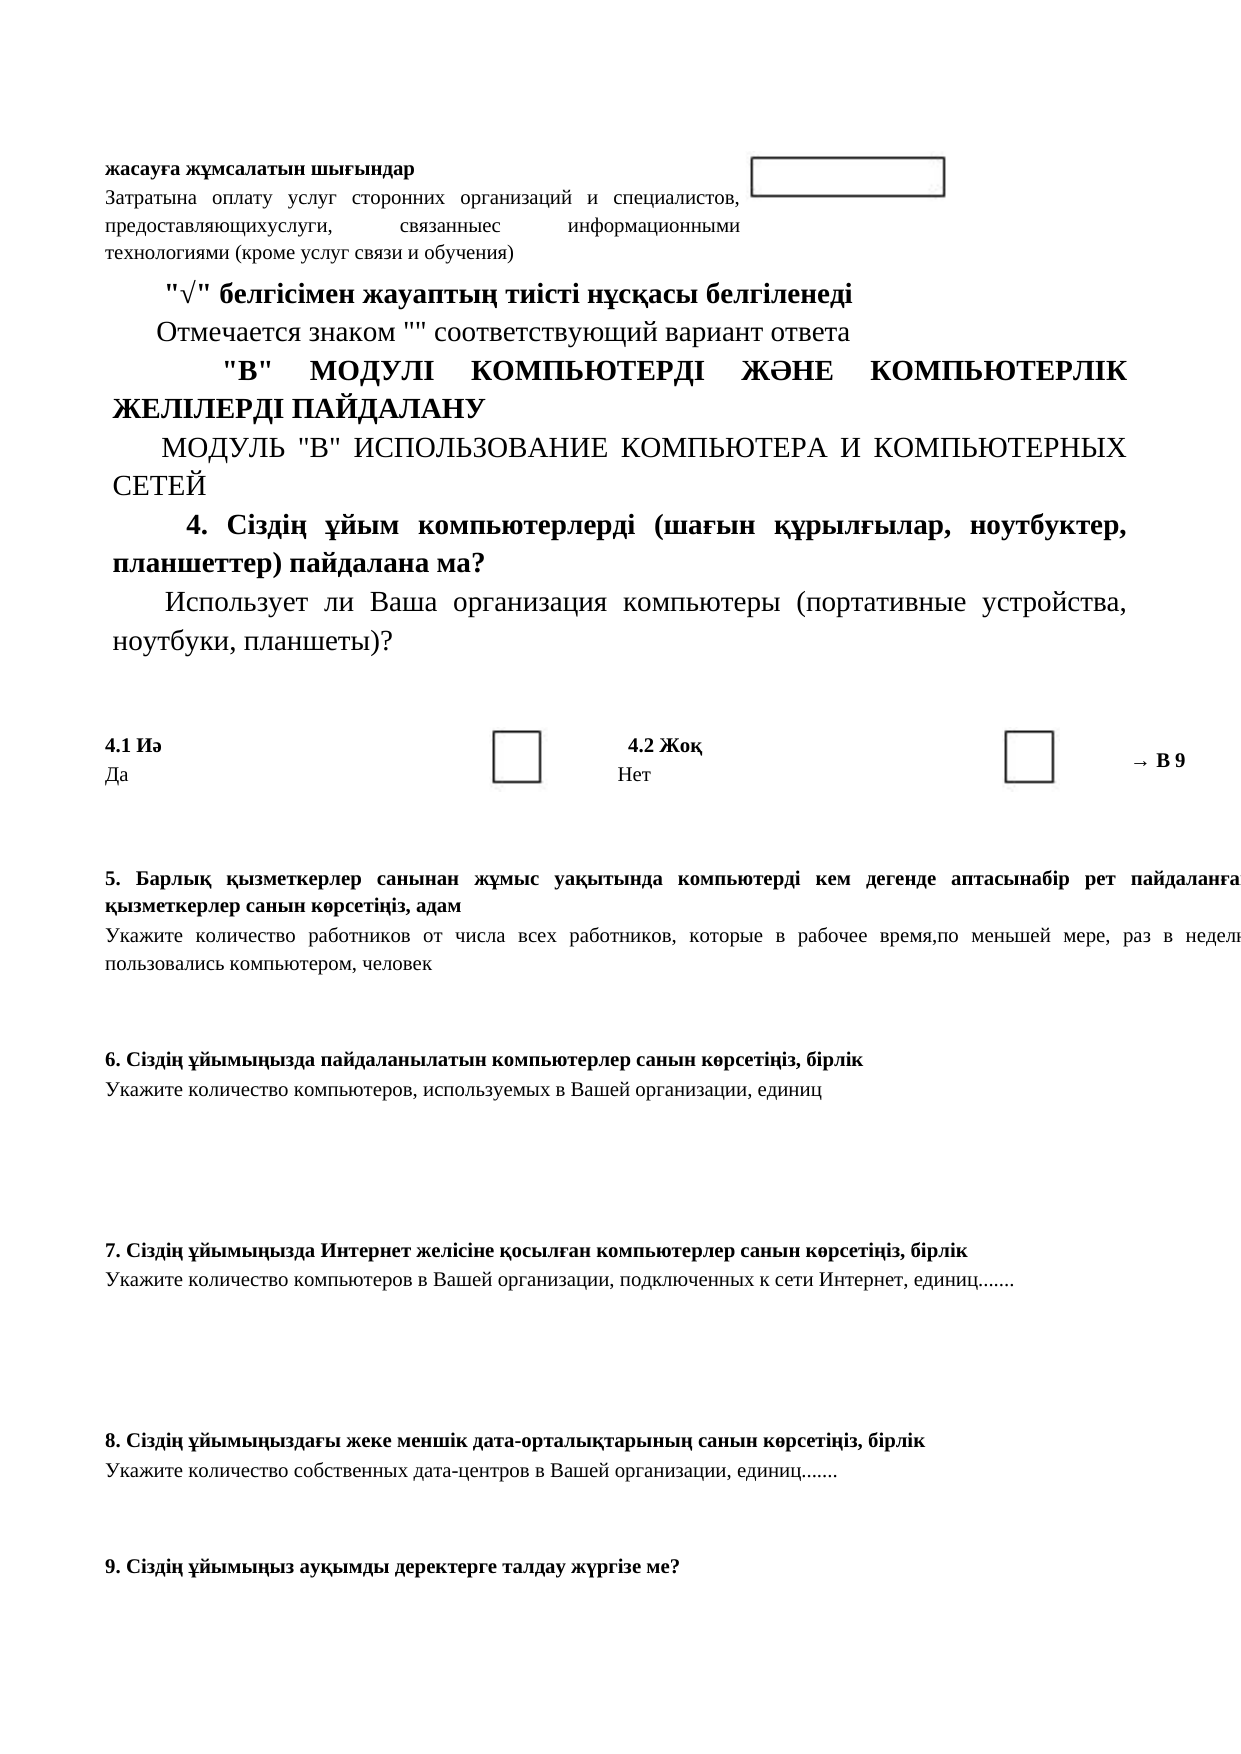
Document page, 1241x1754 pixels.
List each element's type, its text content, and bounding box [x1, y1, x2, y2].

picture [745, 151, 952, 204]
text Использует ли Ваша организация компьютеры (портативные устройства, ноутбуки, планшеты)? [112, 584, 1128, 656]
picture [1001, 727, 1060, 792]
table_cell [101, 1553, 1240, 1588]
text МОДУЛЬ "B" ИСПОЛЬЗОВАНИЕ КОМПЬЮТЕРА И КОМПЬЮТЕРНЫХ СЕТЕЙ [112, 430, 1128, 502]
table_cell [742, 150, 1240, 276]
table_cell 5. Барлық қызметкерлер санынан жұмыс уақытында компьютерді кем дегенде аптасынабір рет пайдаланған қызметкерлер санын көрсетіңіз, адам Укажите количество работников от числа всех работников, которые в рабочее время,по меньшей мере, раз в неделю пользовались компьютером, человек [101, 864, 1240, 982]
picture [489, 727, 548, 792]
text Отмечается знаком "" соответствующий вариант ответа [112, 314, 1128, 348]
table_header → В 9 [1126, 661, 1240, 864]
table_header 4.1 Иә Да [101, 661, 486, 864]
text "B" МОДУЛІ КОМПЬЮТЕРДІ ЖӘНЕ КОМПЬЮТЕРЛІК ЖЕЛІЛЕРДІ ПАЙДАЛАНУ [112, 353, 1128, 425]
text 4. Сіздің ұйым компьютерлерді (шағын құрылғылар, ноутбуктер, планшеттер) пайдалана ма? [112, 507, 1128, 579]
table_cell 7. Сіздің ұйымыңызда Интернет желісіне қосылған компьютерлер санын көрсетіңіз, бірлік Укажите количество компьютеров в Вашей организации, подключенных к сети Интернет, единиц....... [101, 1172, 1240, 1363]
text "√" белгісімен жауаптың тиісті нұсқасы белгіленеді [112, 276, 1128, 309]
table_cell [101, 150, 742, 276]
table_header [998, 661, 1126, 864]
table_cell 6. Сіздің ұйымыңызда пайдаланылатын компьютерлер санын көрсетіңіз, бірлік Укажите количество компьютеров, используемых в Вашей организации, единиц [101, 982, 1240, 1172]
table_header 4.2 Жоқ Нет [614, 661, 998, 864]
table_header [486, 661, 614, 864]
table_cell 8. Сіздің ұйымыңыздағы жеке меншік дата-орталықтарының санын көрсетіңіз, бірлік Укажите количество собственных дата-центров в Вашей организации, единиц....... [101, 1363, 1240, 1553]
